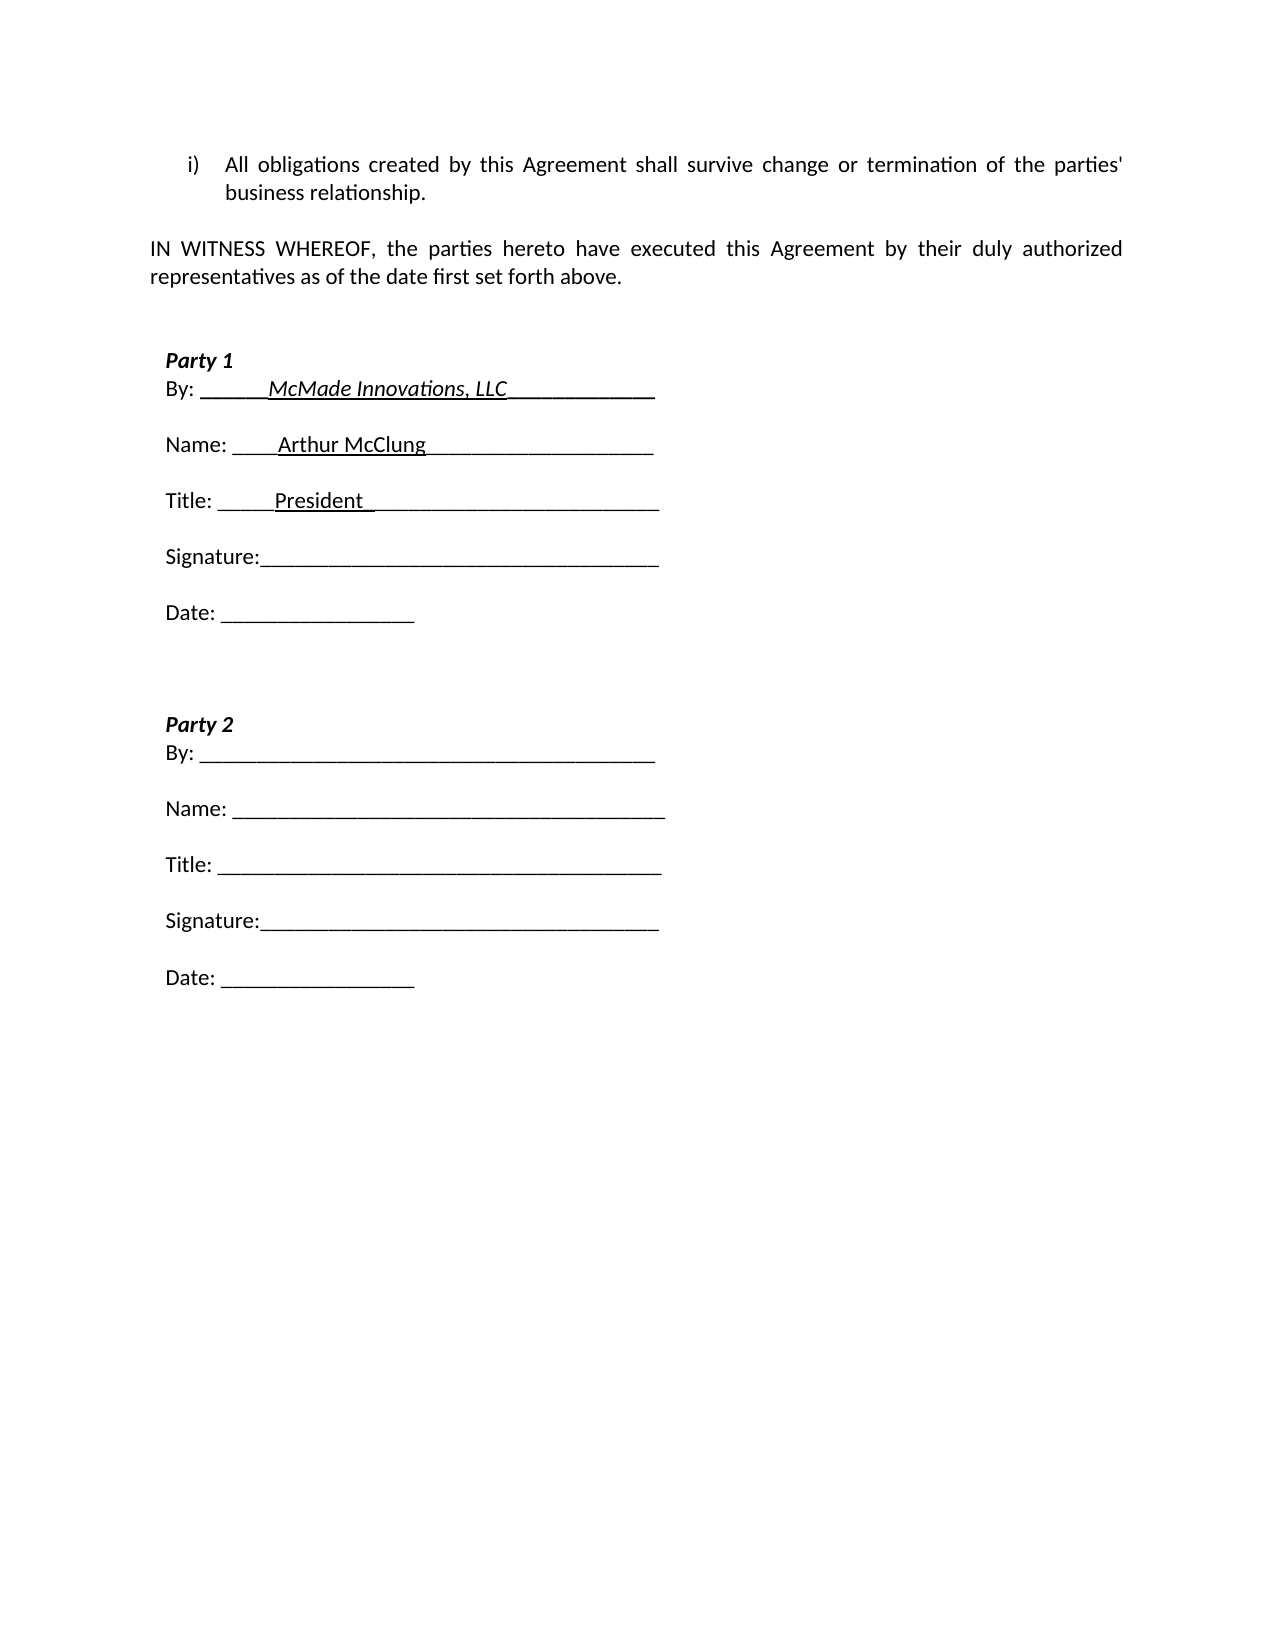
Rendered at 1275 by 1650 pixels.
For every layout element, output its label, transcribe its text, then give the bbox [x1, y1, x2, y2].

text Name: ______________________________________ [150, 794, 1125, 822]
text Date: _________________ [150, 598, 1125, 626]
text Party 1 [150, 346, 1125, 374]
text Date: _________________ [150, 963, 1125, 991]
text Signature:___________________________________ [150, 907, 1125, 934]
text Signature:___________________________________ [150, 542, 1125, 570]
text Title: _______________________________________ [150, 851, 1125, 878]
text By: ______McMade Innovations, LLC_____________ [150, 374, 1125, 402]
list All obligations created by this Agreement shall survive change or termination of the parties' business relationship. [187, 150, 1125, 206]
text IN WITNESS WHEREOF, the parties hereto have executed this Agreement by their duly authorized representatives as of the date first set forth above. [150, 234, 1125, 290]
text Name: ____Arthur McClung____________________ [150, 430, 1125, 458]
text By: ________________________________________ [150, 738, 1125, 766]
text Title: _____President__________________________ [150, 486, 1125, 514]
text Party 2 [150, 710, 1125, 738]
